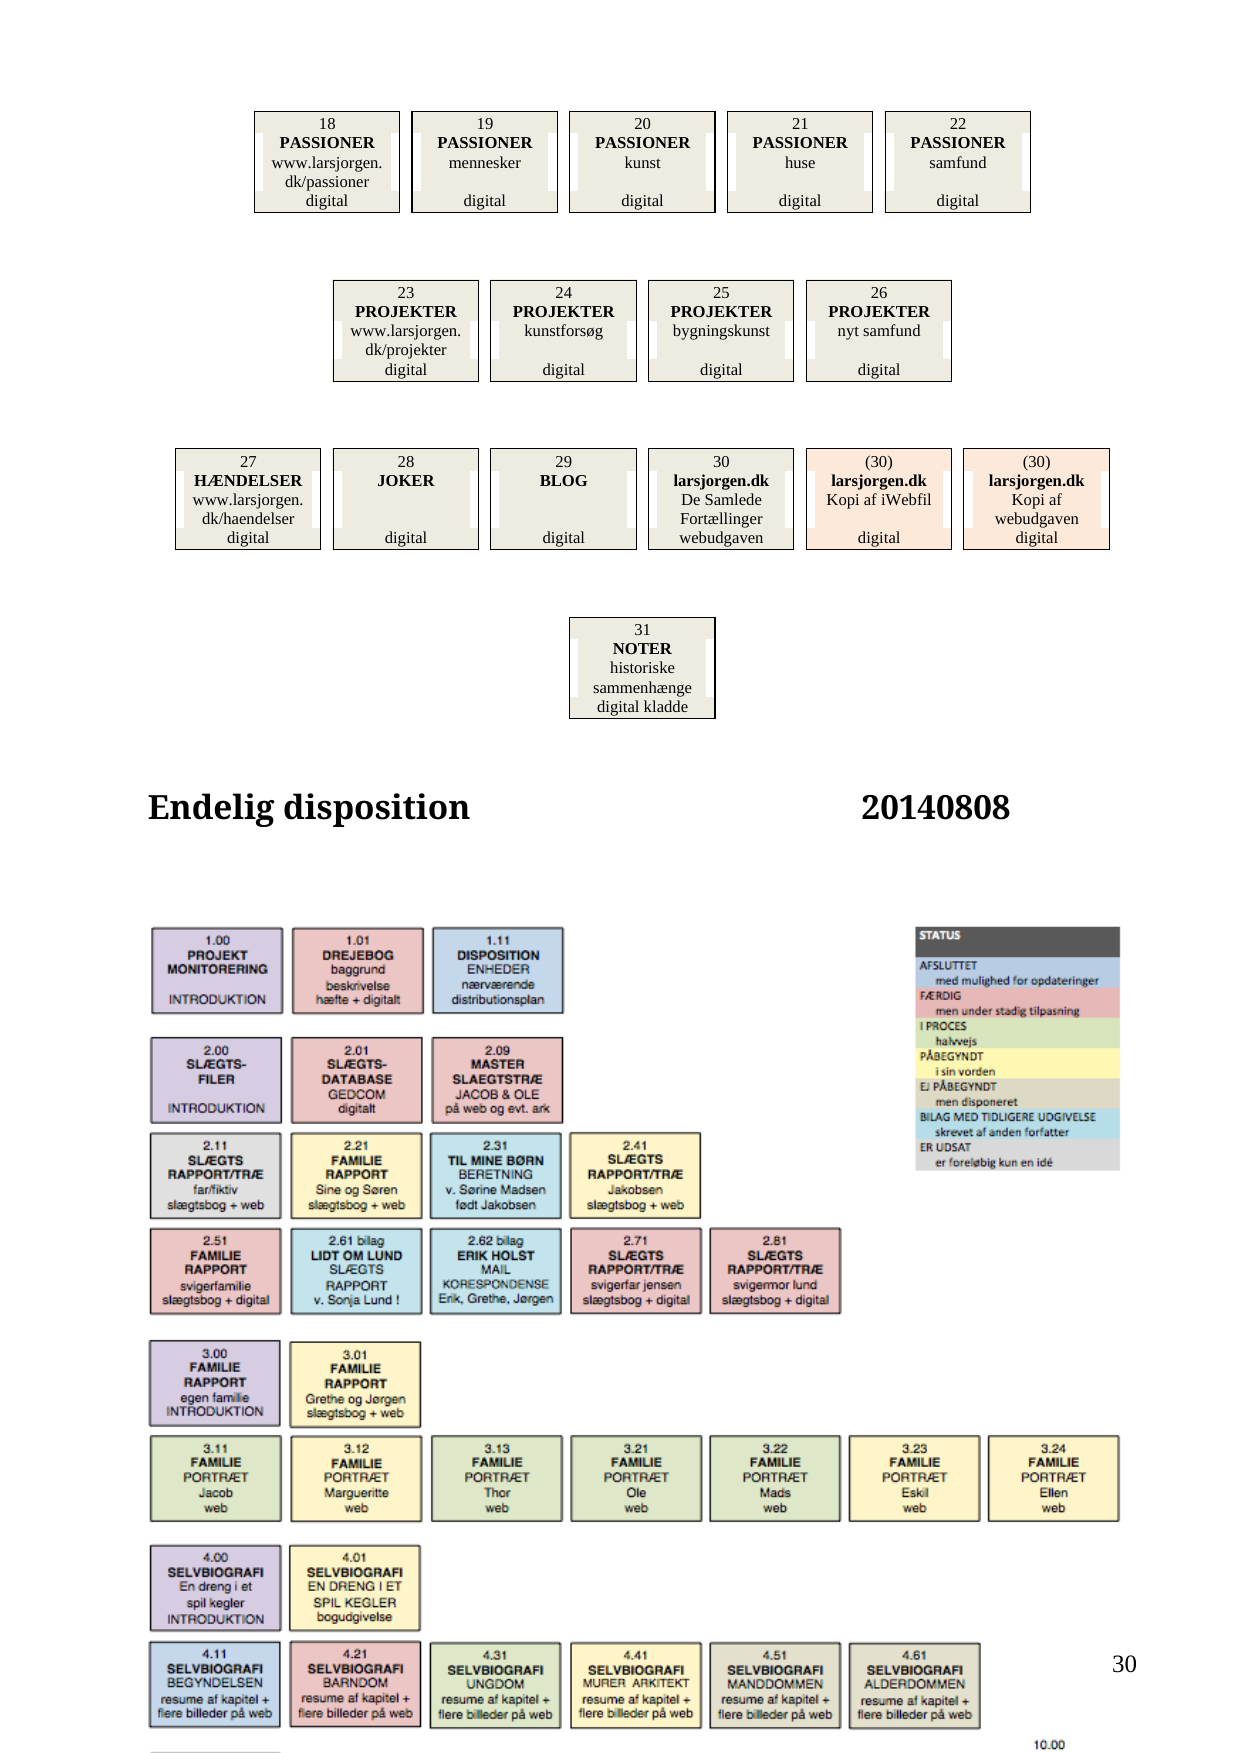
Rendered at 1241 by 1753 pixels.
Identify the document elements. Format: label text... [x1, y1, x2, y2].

picture [143, 916, 1133, 1753]
subtitle Endelig disposition 20140808 [148, 784, 1137, 829]
